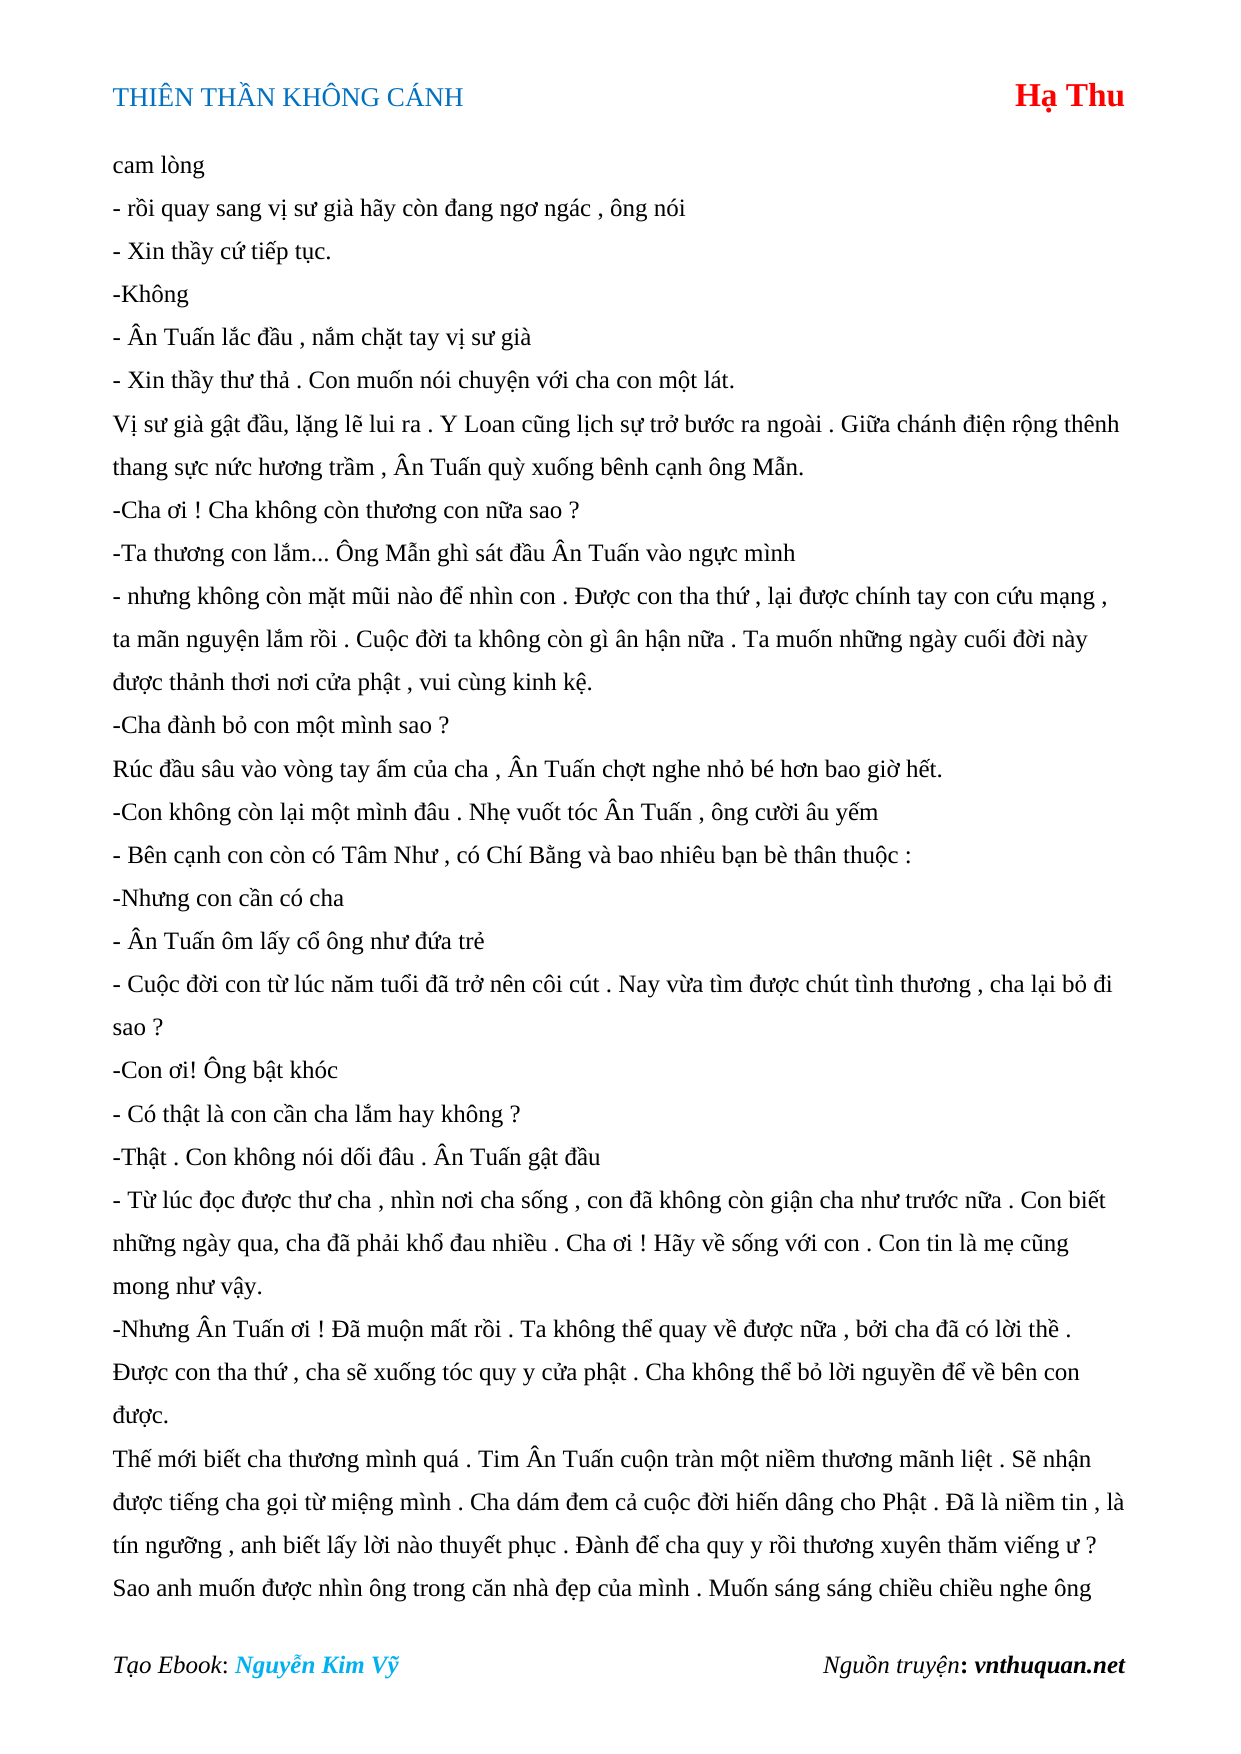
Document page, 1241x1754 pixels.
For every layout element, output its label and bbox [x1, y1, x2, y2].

text [112, 150, 1128, 1602]
